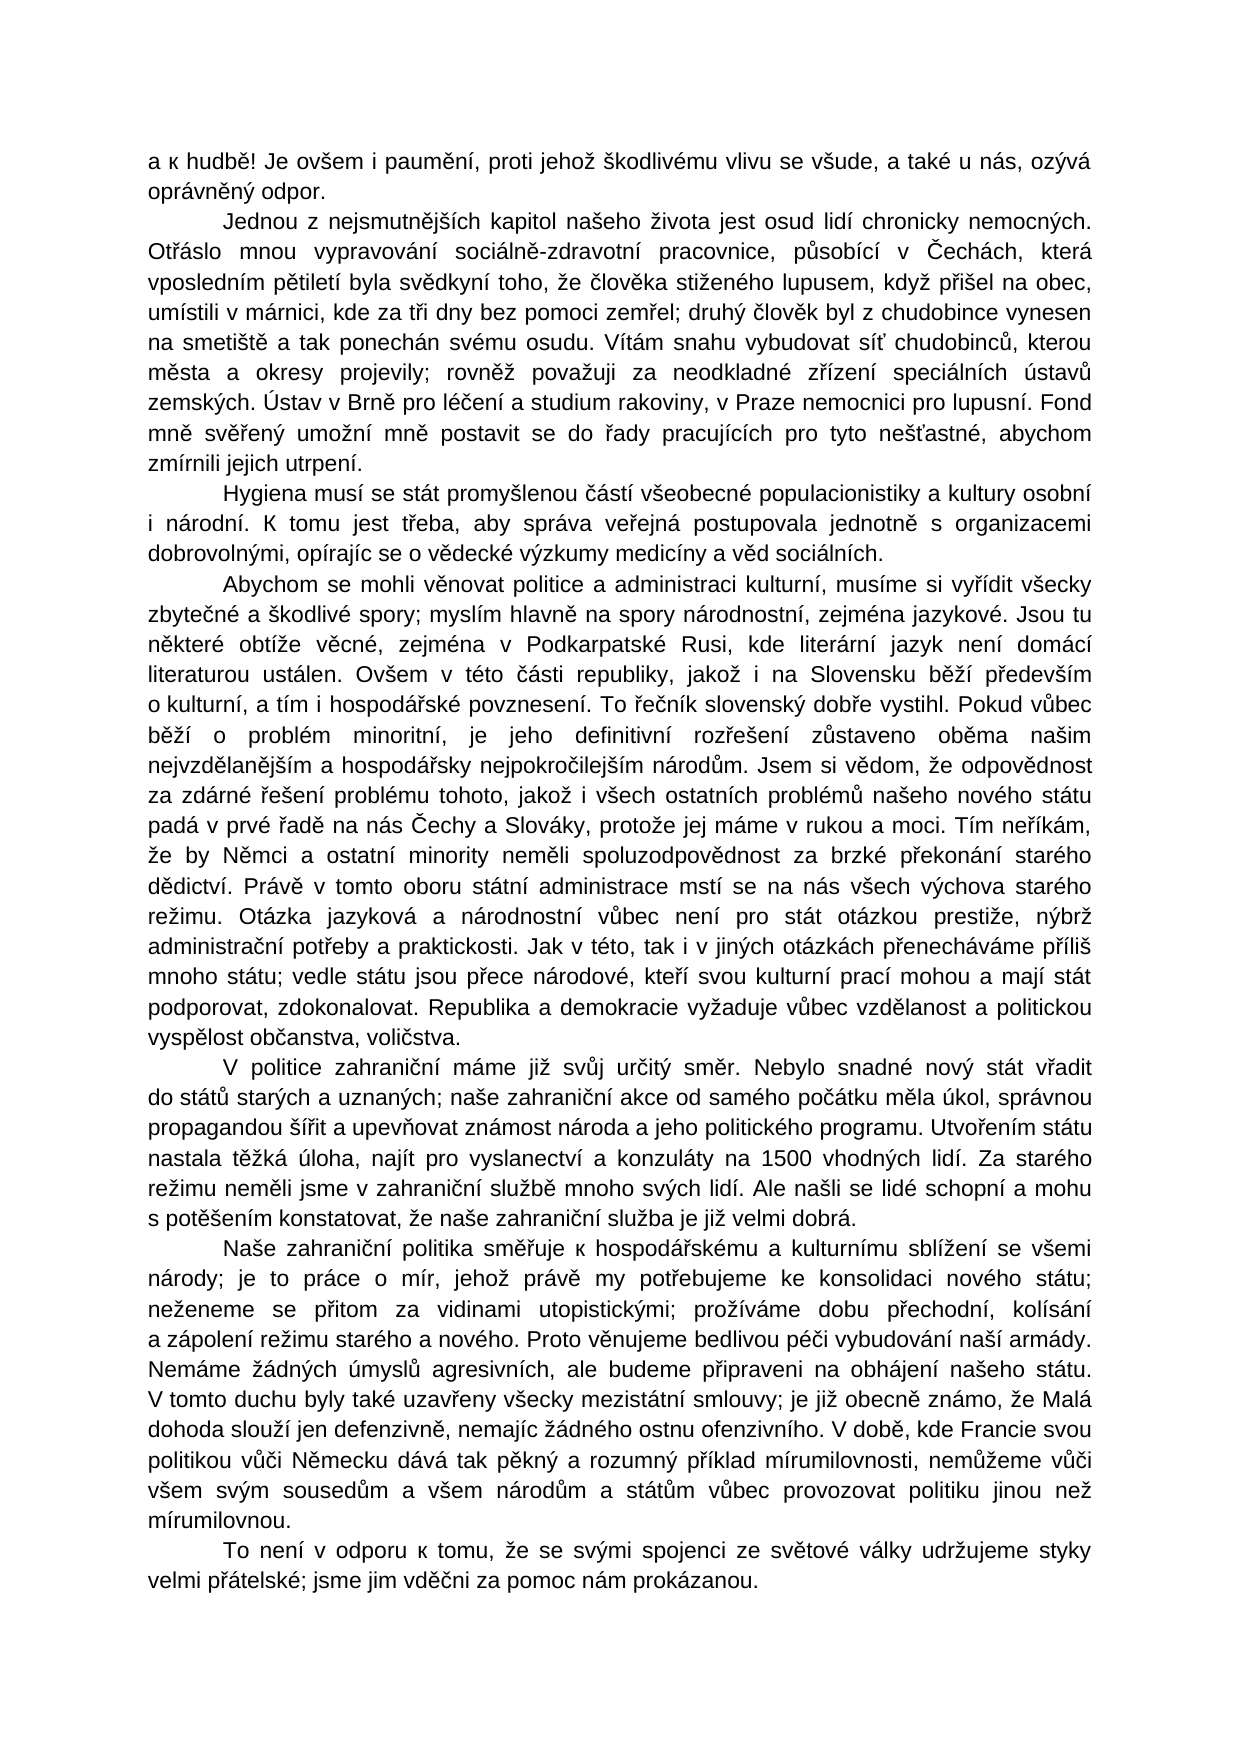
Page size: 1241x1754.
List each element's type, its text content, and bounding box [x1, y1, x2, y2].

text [148, 148, 1093, 204]
text Hygiena musí se stát promyšlenou částí všeobecné populacionistiky a kultury osobní i národní. К tomu jest třeba, aby správa veřejná postupovala jednotně s organizacemi dobrovolnými, opírajíc se o vědecké výzkumy medicíny a věd sociálních. [148, 480, 1093, 567]
text Naše zahraniční politika směřuje к hospodářskému a kulturnímu sblížení se všemi národy; je to práce o mír, jehož právě my potřebujeme ke konsolidaci nového státu; neženeme se přitom za vidinami utopistickými; prožíváme dobu přechodní, kolísání a zápolení režimu starého a nového. Proto věnujeme bedlivou péči vybudování naší armády. Nemáme žádných úmyslů agresivních, ale budeme připraveni na obhájení našeho státu. V tomto duchu byly také uzavřeny všecky mezistátní smlouvy; je již obecně známo, že Malá dohoda slouží jen defenzivně, nemajíc žádného ostnu ofenzivního. V době, kde Francie svou politikou vůči Německu dává tak pěkný a rozumný příklad mírumilovnosti, nemůžeme vůči všem svým sousedům a všem národům a státům vůbec provozovat politiku jinou než mírumilovnou. [148, 1235, 1093, 1533]
text Abychom se mohli věnovat politice a administraci kulturní, musíme si vyřídit všecky zbytečné a škodlivé spory; myslím hlavně na spory národnostní, zejména jazykové. Jsou tu některé obtíže věcné, zejména v Podkarpatské Rusi, kde literární jazyk není domácí literaturou ustálen. Ovšem v této části republiky, jakož i na Slovensku běží především o kulturní, a tím i hospodářské povznesení. To řečník slovenský dobře vystihl. Pokud vůbec běží o problém minoritní, je jeho definitivní rozřešení zůstaveno oběma našim nejvzdělanějším a hospodářsky nejpokročilejším národům. Jsem si vědom, že odpovědnost za zdárné řešení problému tohoto, jakož i všech ostatních problémů našeho nového státu padá v prvé řadě na nás Čechy a Slováky, protože jej máme v rukou a moci. Tím neříkám, že by Němci a ostatní minority neměli spoluzodpovědnost za brzké překonání starého dědictví. Právě v tomto oboru státní administrace mstí se na nás všech výchova starého režimu. Otázka jazyková a národnostní vůbec není pro stát otázkou prestiže, nýbrž administrační potřeby a praktickosti. Jak v této, tak i v jiných otázkách přenecháváme příliš mnoho státu; vedle státu jsou přece národové, kteří svou kulturní prací mohou a mají stát podporovat, zdokonalovat. Republika a demokracie vyžaduje vůbec vzdělanost a politickou vyspělost občanstva, voličstva. [148, 571, 1093, 1050]
text Jednou z nejsmutnějších kapitol našeho života jest osud lidí chronicky nemocných. Otřáslo mnou vypravování sociálně-zdravotní pracovnice, působící v Čechách, která vposledním pětiletí byla svědkyní toho, že člověka stiženého lupusem, když přišel na obec, umístili v márnici, kde za tři dny bez pomoci zemřel; druhý člověk byl z chudobince vynesen na smetiště a tak ponechán svému osudu. Vítám snahu vybudovat síť chudobinců, kterou města a okresy projevily; rovněž považuji za neodkladné zřízení speciálních ústavů zemských. Ústav v Brně pro léčení a studium rakoviny, v Praze nemocnici pro lupusní. Fond mně svěřený umožní mně postavit se do řady pracujících pro tyto nešťastné, abychom zmírnili jejich utrpení. [148, 208, 1093, 476]
text V politice zahraniční máme již svůj určitý směr. Nebylo snadné nový stát vřadit do států starých a uznaných; naše zahraniční akce od samého počátku měla úkol, správnou propagandou šířit a upevňovat známost národa a jeho politického programu. Utvořením státu nastala těžká úloha, najít pro vyslanectví a konzuláty na 1500 vhodných lidí. Za starého režimu neměli jsme v zahraniční službě mnoho svých lidí. Ale našli se lidé schopní a mohu s potěšením konstatovat, že naše zahraniční služba je již velmi dobrá. [148, 1054, 1093, 1231]
text To není v odporu к tomu, že se svými spojenci ze světové války udržujeme styky velmi přátelské; jsme jim vděčni za pomoc nám prokázanou. [148, 1537, 1093, 1594]
